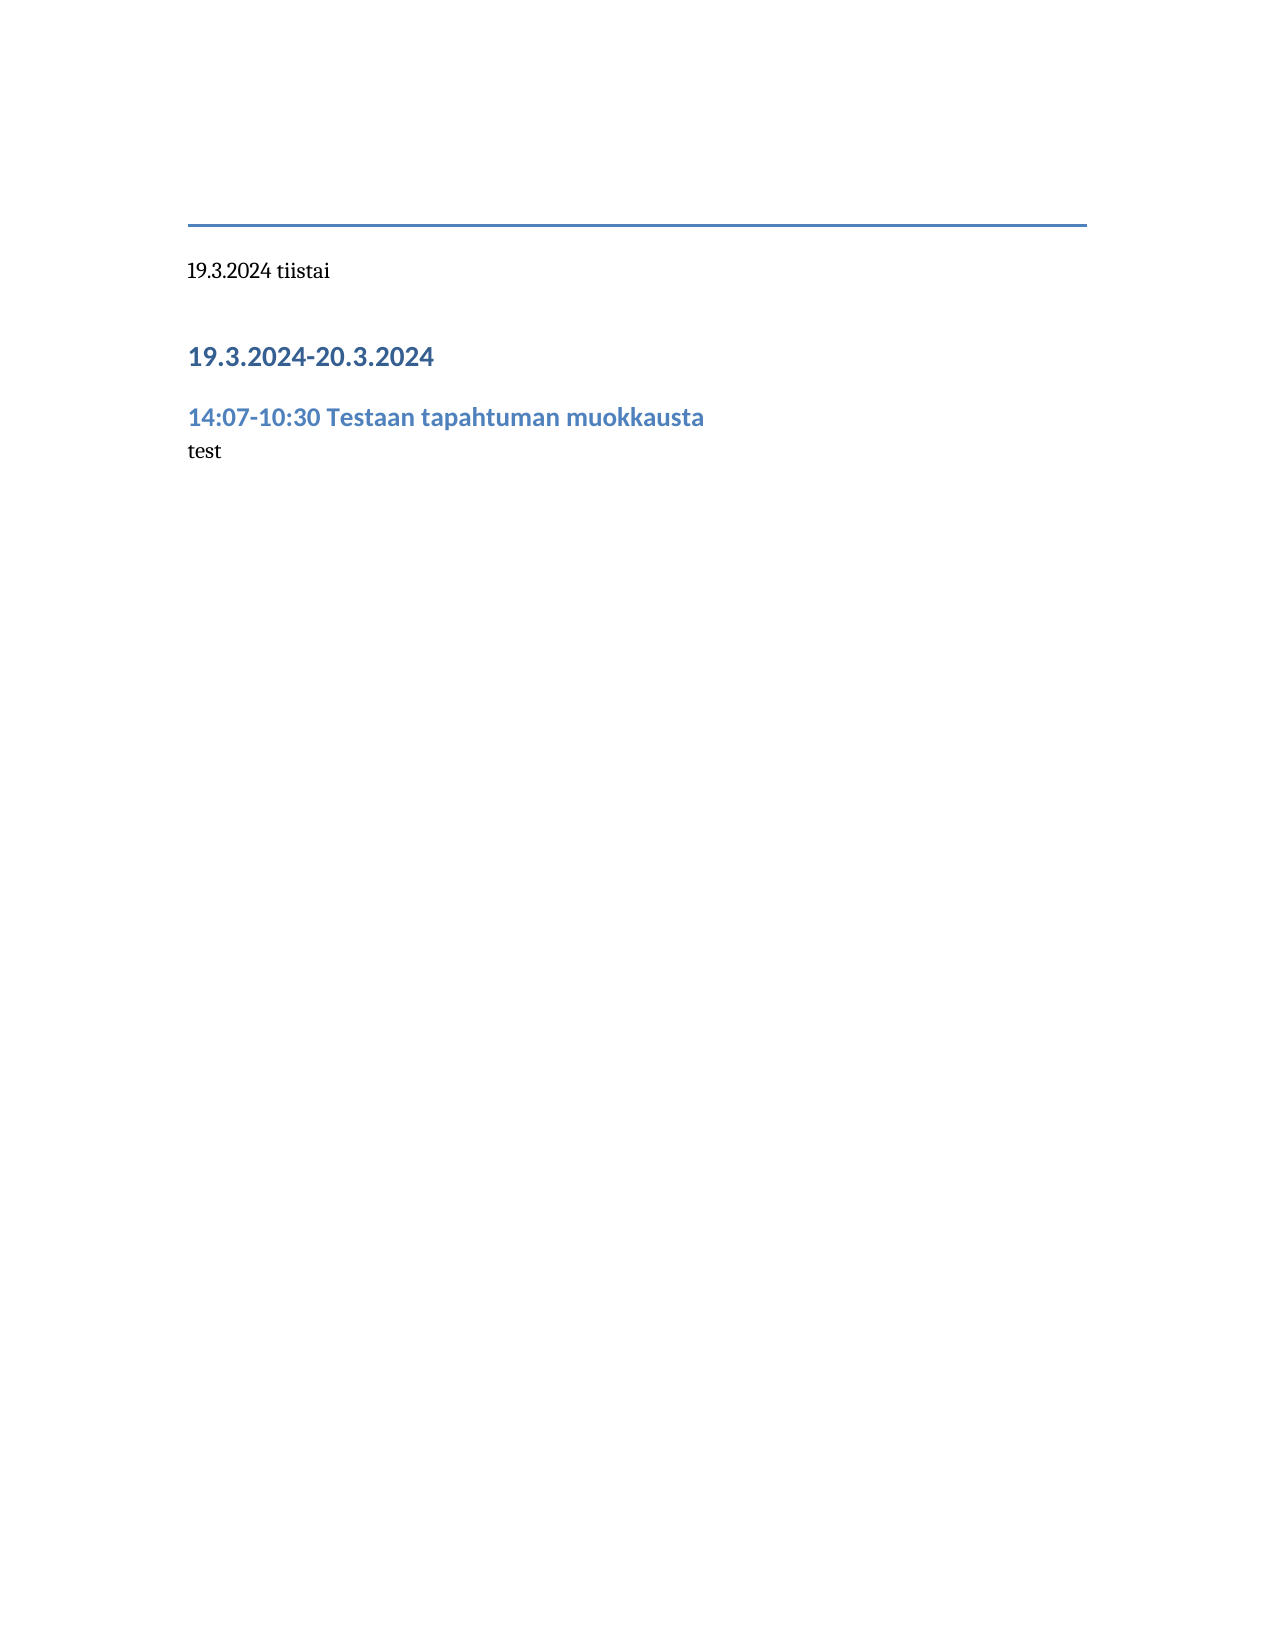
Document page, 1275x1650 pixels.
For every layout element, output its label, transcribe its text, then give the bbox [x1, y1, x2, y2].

text test [187, 438, 1087, 464]
subtitle 19.3.2024-20.3.2024 [187, 338, 1087, 374]
subtitle 14:07-10:30 Testaan tapahtuman muokkausta [187, 400, 1087, 433]
text 19.3.2024 tiistai [187, 258, 1087, 284]
